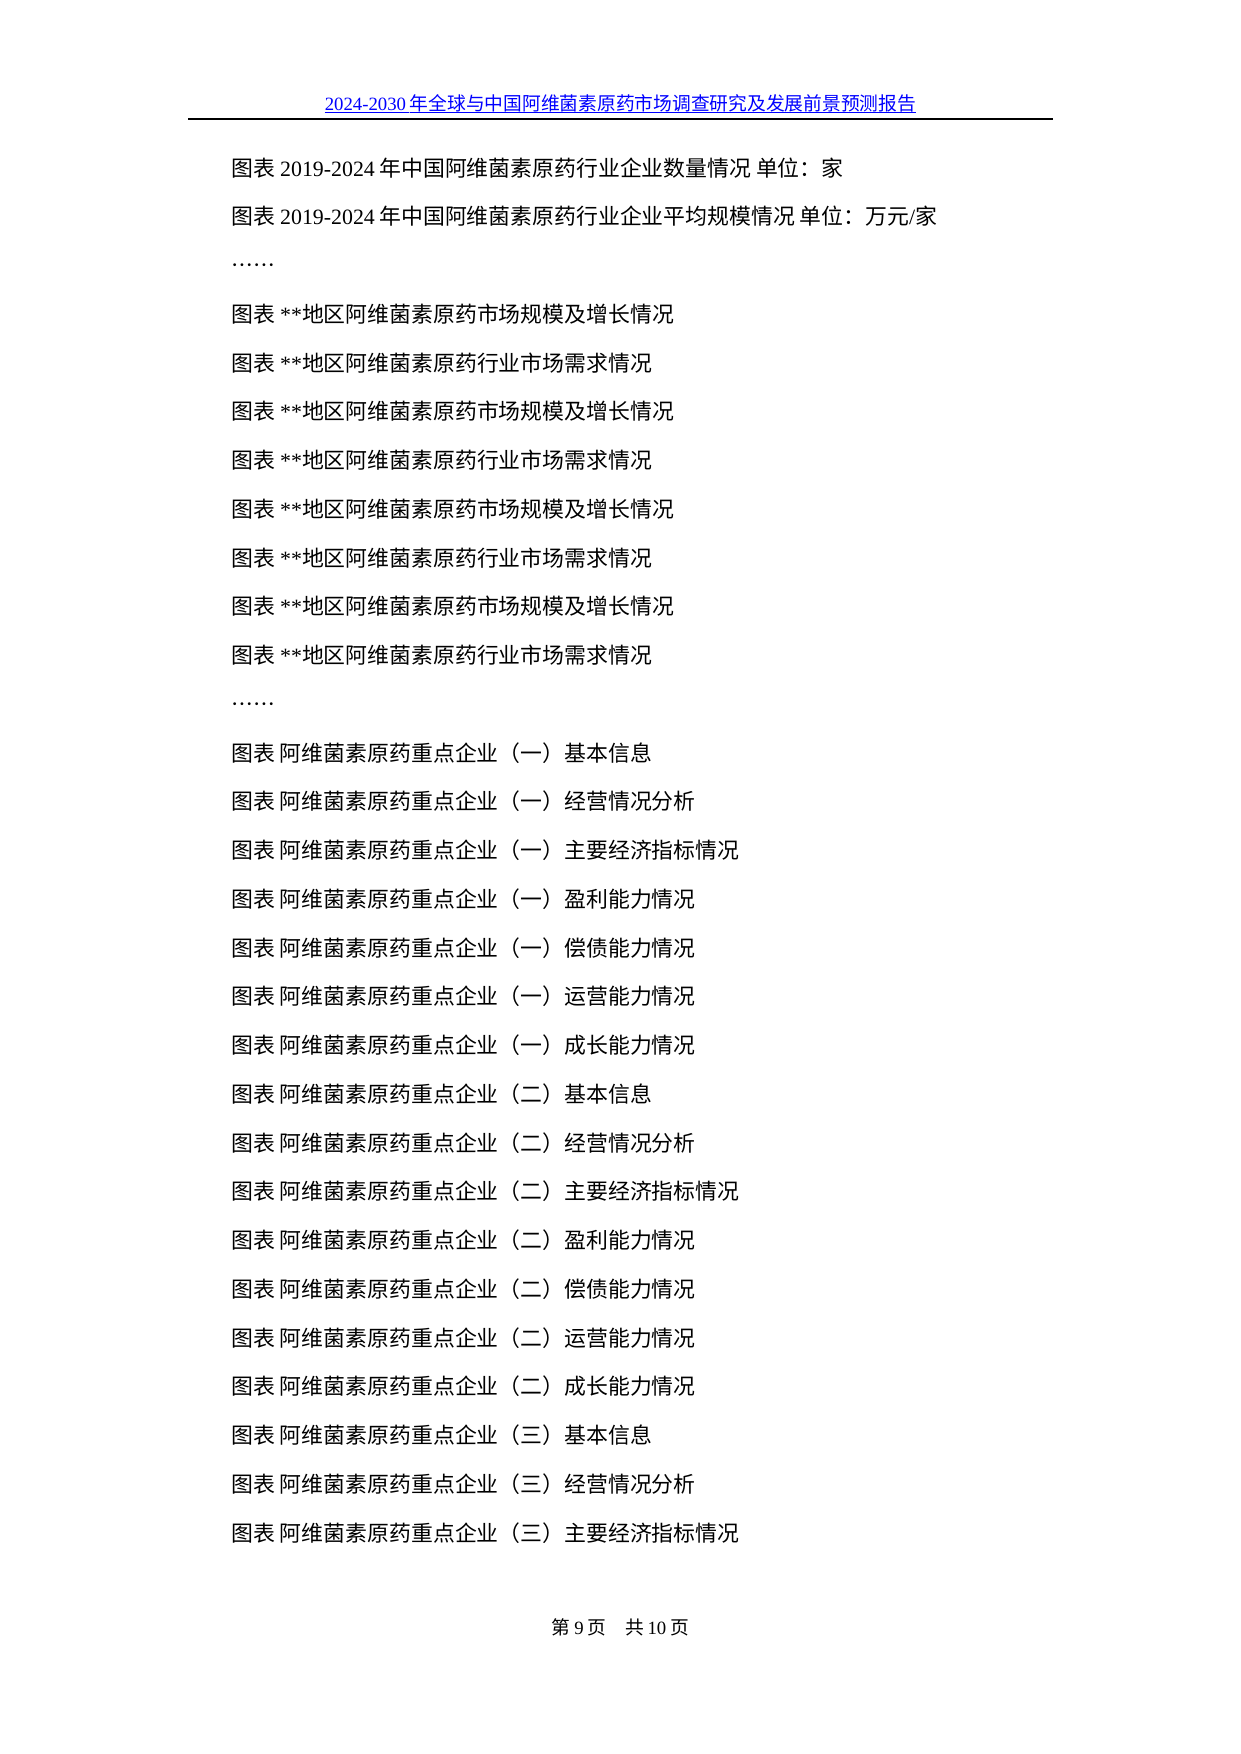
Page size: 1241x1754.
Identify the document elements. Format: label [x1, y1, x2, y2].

text [187, 150, 1053, 1548]
